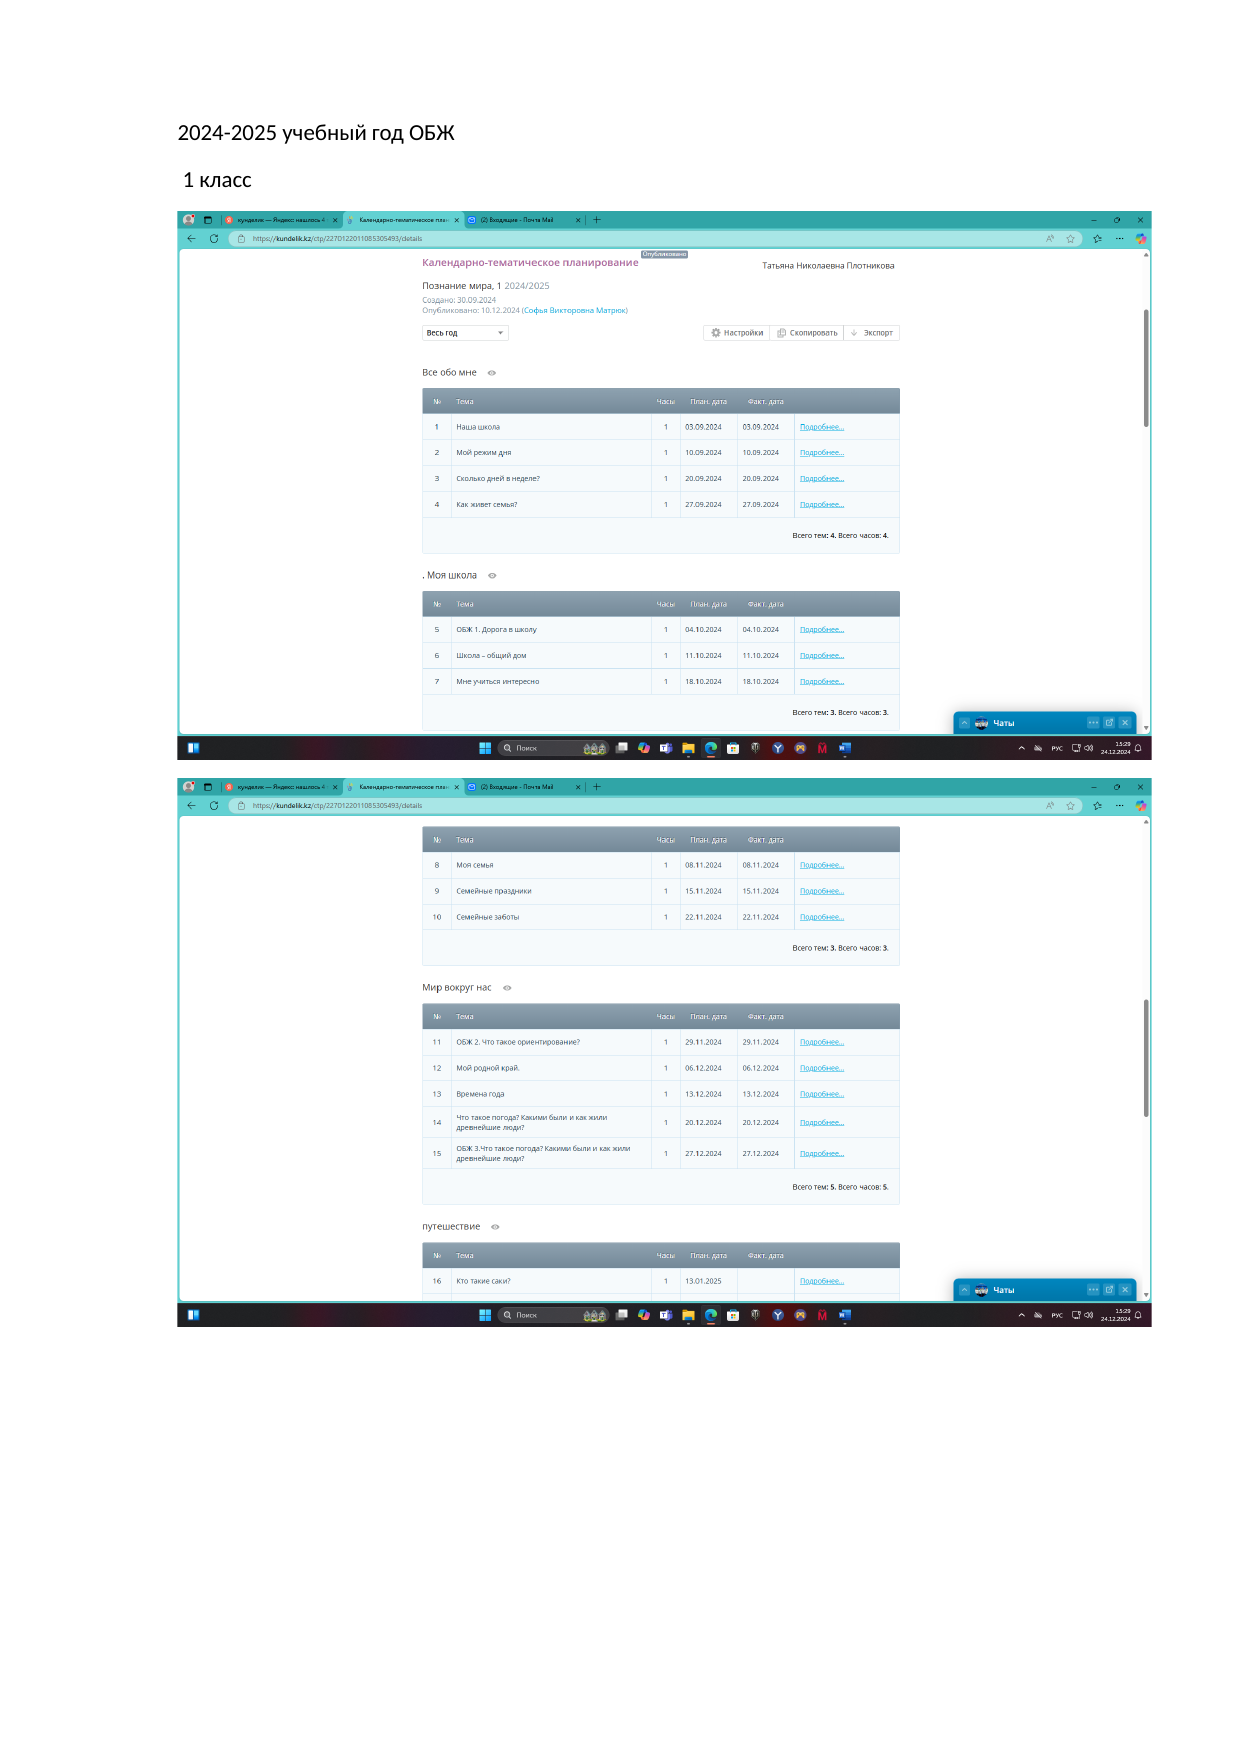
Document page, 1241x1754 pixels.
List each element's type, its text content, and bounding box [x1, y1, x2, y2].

text 1 класс [177, 165, 1152, 193]
picture [177, 778, 1152, 1327]
text 2024-2025 учебный год ОБЖ [177, 118, 1152, 146]
picture [177, 211, 1152, 760]
